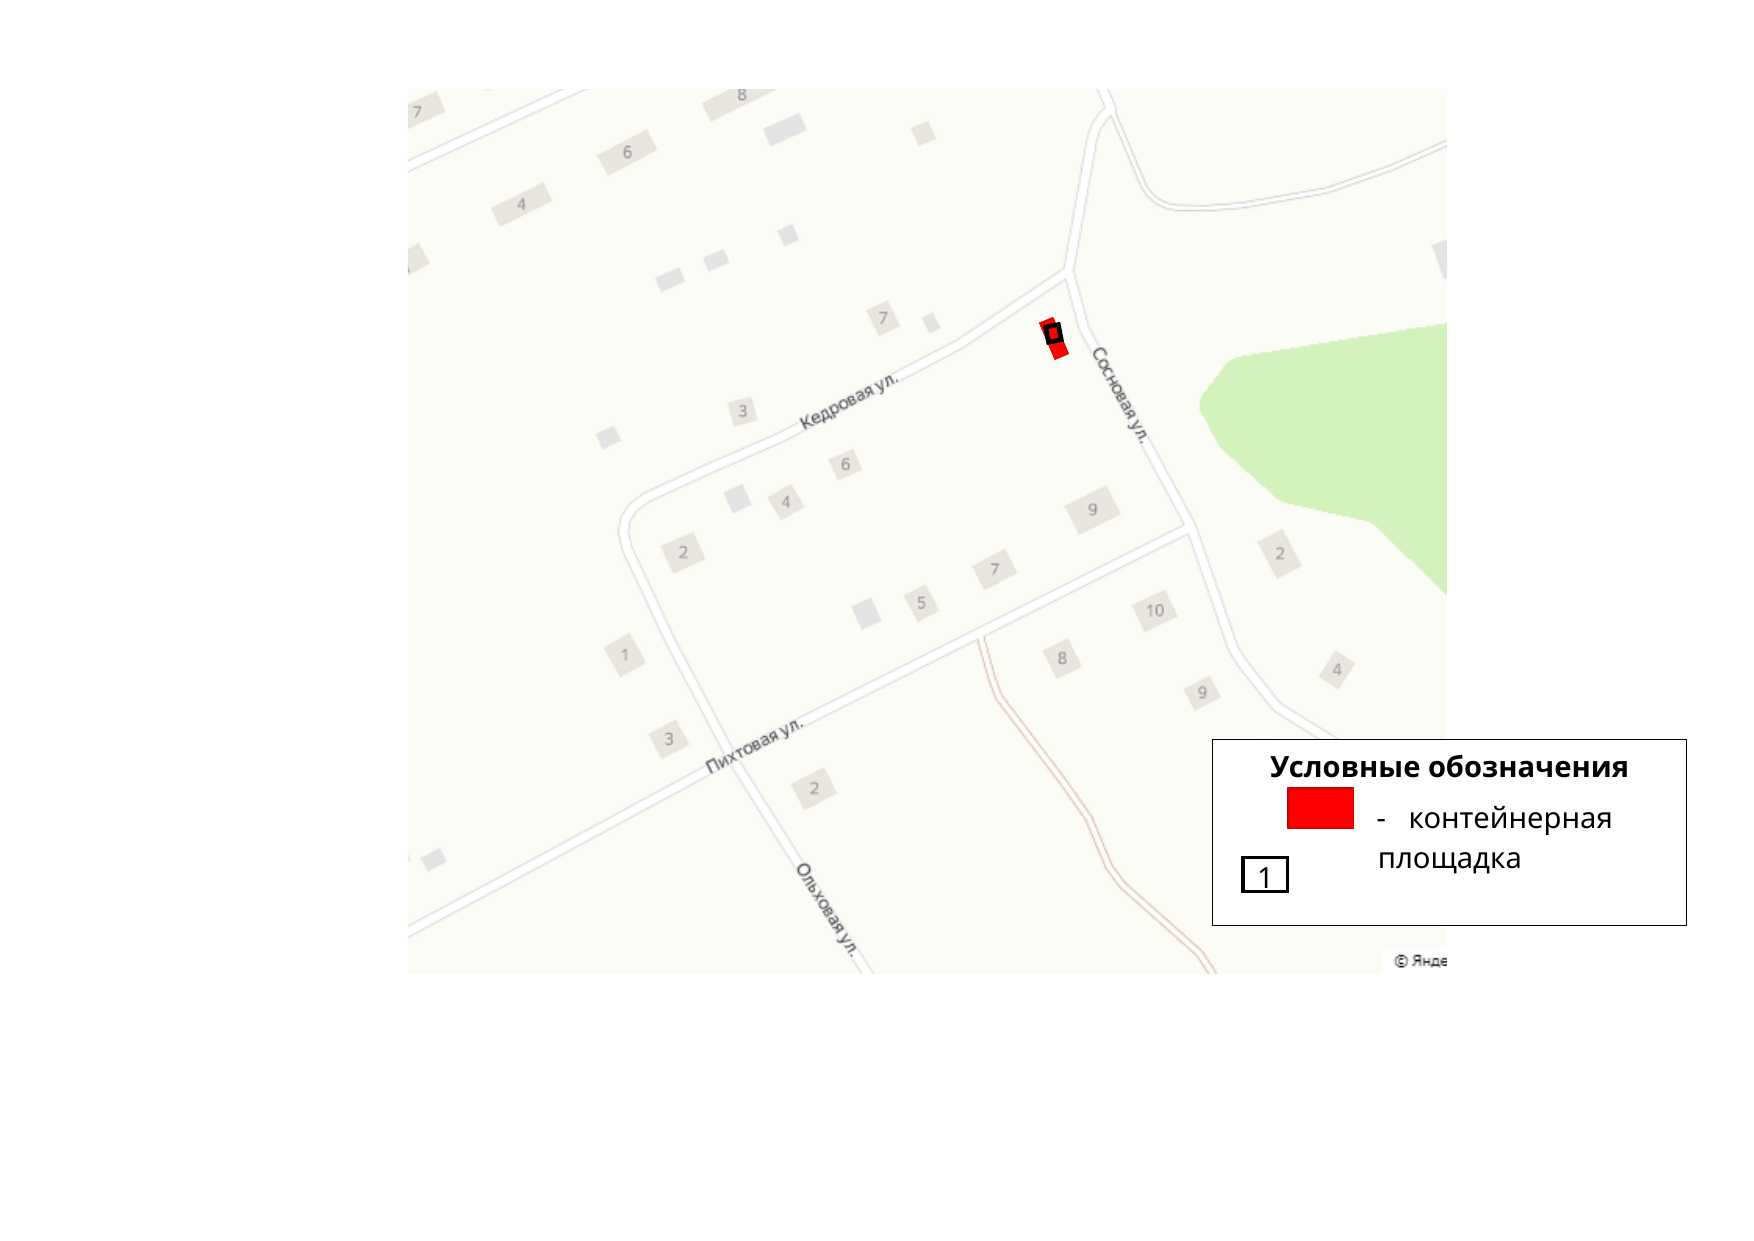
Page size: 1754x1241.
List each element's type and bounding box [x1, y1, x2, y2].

picture [407, 89, 1447, 974]
